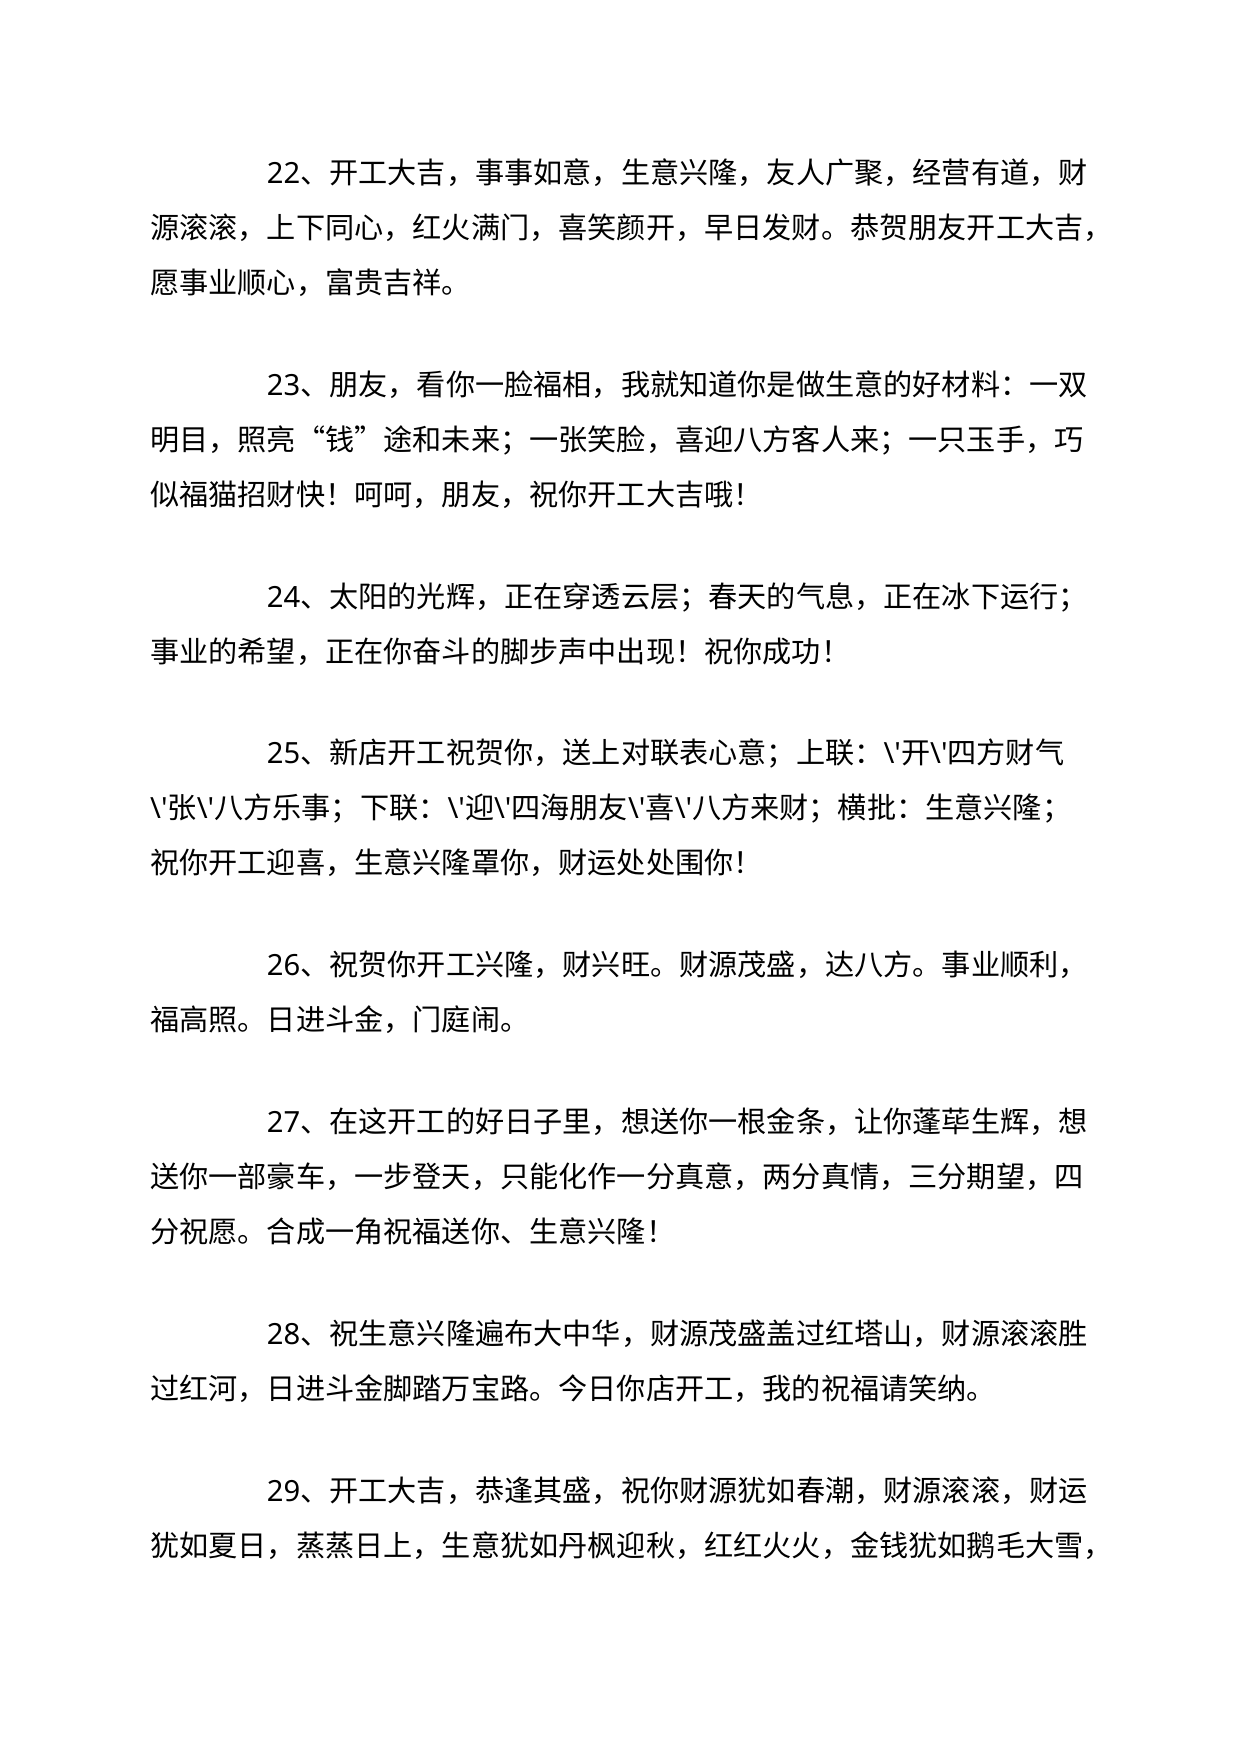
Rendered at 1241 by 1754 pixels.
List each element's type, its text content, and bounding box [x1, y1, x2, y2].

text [150, 1467, 1090, 1564]
text 26、祝贺你开工兴隆，财兴旺。财源茂盛，达八方。事业顺利，福高照。日进斗金，门庭闹。 [150, 942, 1090, 1039]
text 27、在这开工的好日子里，想送你一根金条，让你蓬荜生辉，想送你一部豪车，一步登天，只能化作一分真意，两分真情，三分期望，四分祝愿。合成一角祝福送你、生意兴隆！ [150, 1099, 1090, 1251]
text 23、朋友，看你一脸福相，我就知道你是做生意的好材料：一双明目，照亮“钱”途和未来；一张笑脸，喜迎八方客人来；一只玉手，巧似福猫招财快！呵呵，朋友，祝你开工大吉哦！ [150, 362, 1090, 514]
text 22、开工大吉，事事如意，生意兴隆，友人广聚，经营有道，财源滚滚，上下同心，红火满门，喜笑颜开，早日发财。恭贺朋友开工大吉，愿事业顺心，富贵吉祥。 [150, 150, 1090, 302]
text 25、新店开工祝贺你，送上对联表心意；上联：\'开\'四方财气\'张\'八方乐事；下联：\'迎\'四海朋友\'喜\'八方来财；横批：生意兴隆；祝你开工迎喜，生意兴隆罩你，财运处处围你！ [150, 730, 1090, 882]
text 24、太阳的光辉，正在穿透云层；春天的气息，正在冰下运行；事业的希望，正在你奋斗的脚步声中出现！祝你成功！ [150, 573, 1090, 671]
text 28、祝生意兴隆遍布大中华，财源茂盛盖过红塔山，财源滚滚胜过红河，日进斗金脚踏万宝路。今日你店开工，我的祝福请笑纳。 [150, 1310, 1090, 1408]
